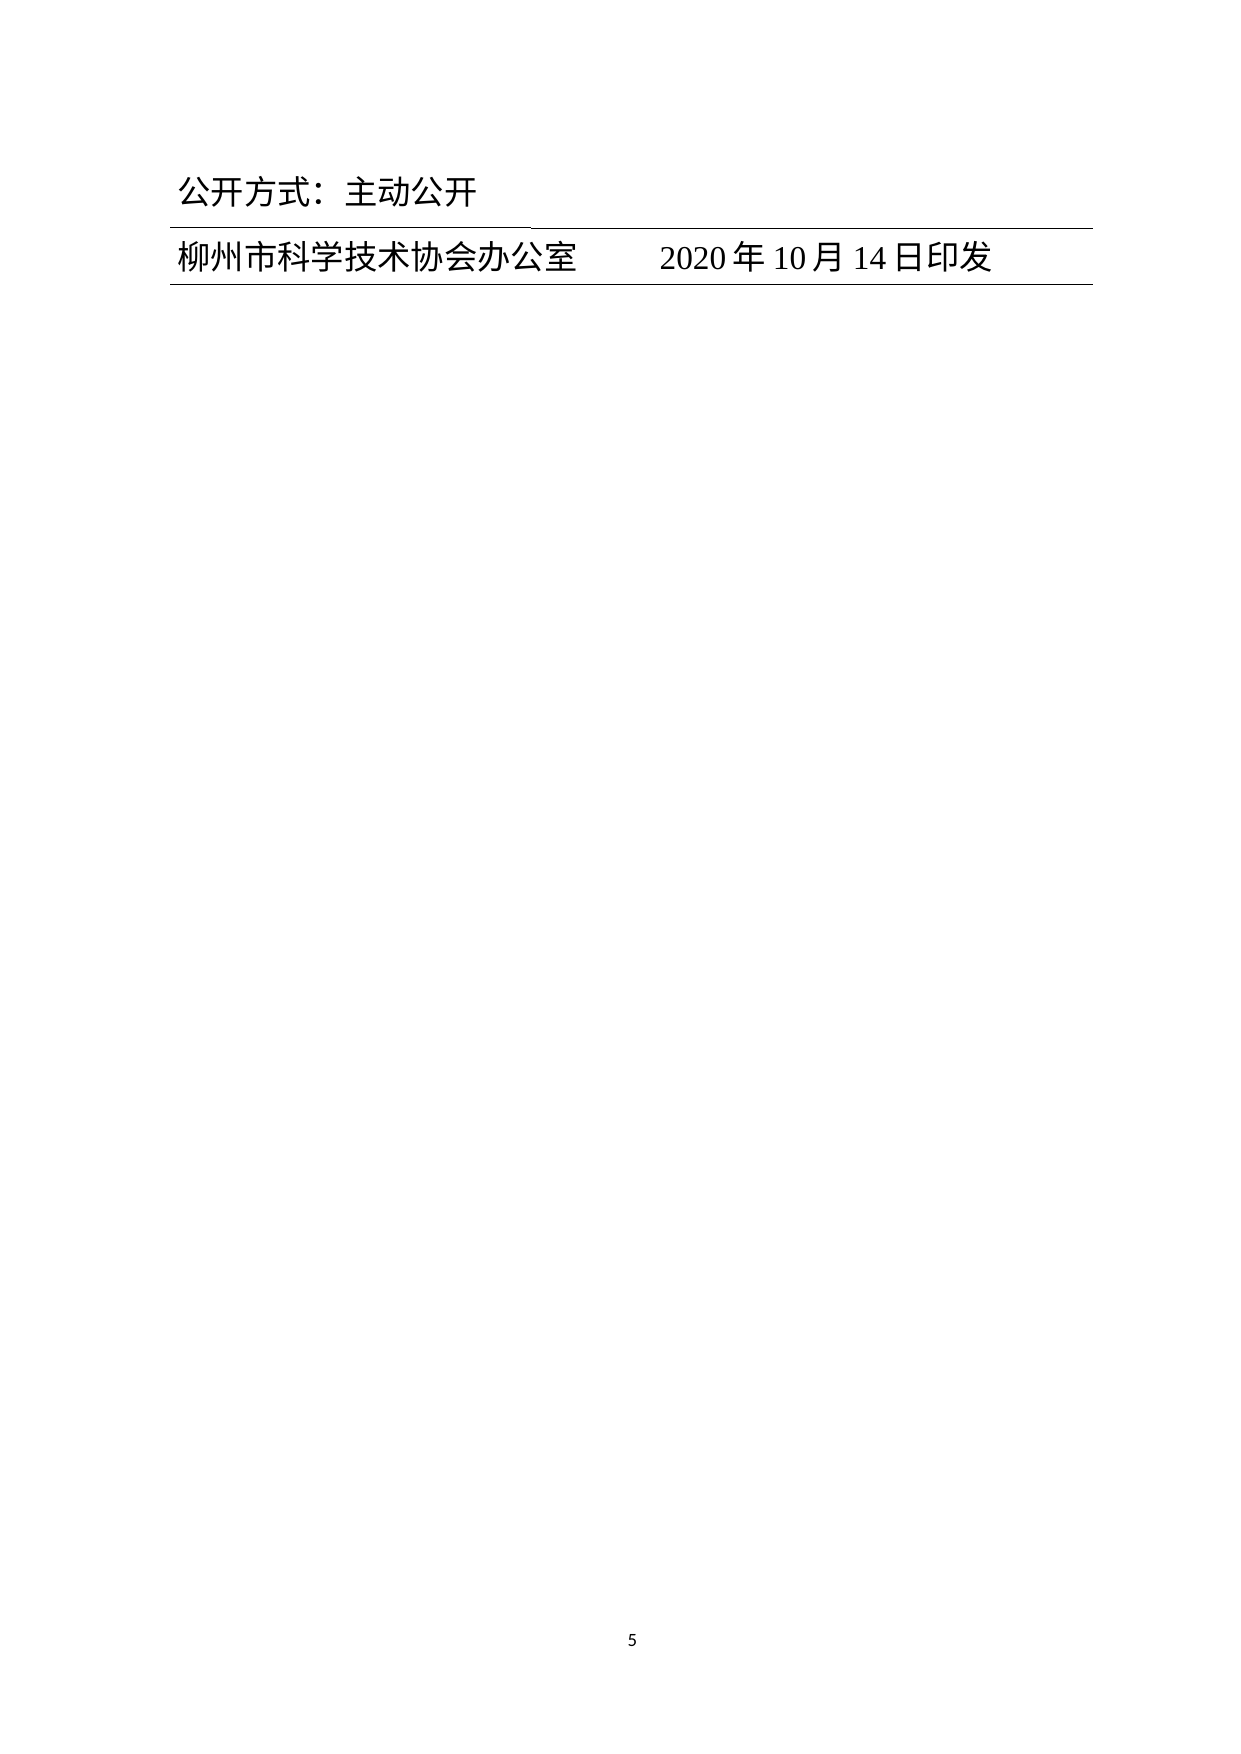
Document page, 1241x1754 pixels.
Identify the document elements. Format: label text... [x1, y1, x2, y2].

text 公开方式：主动公开 [177, 158, 1071, 223]
text 柳州市科学技术协会办公室 2020年10月14日印发 [177, 223, 1087, 284]
